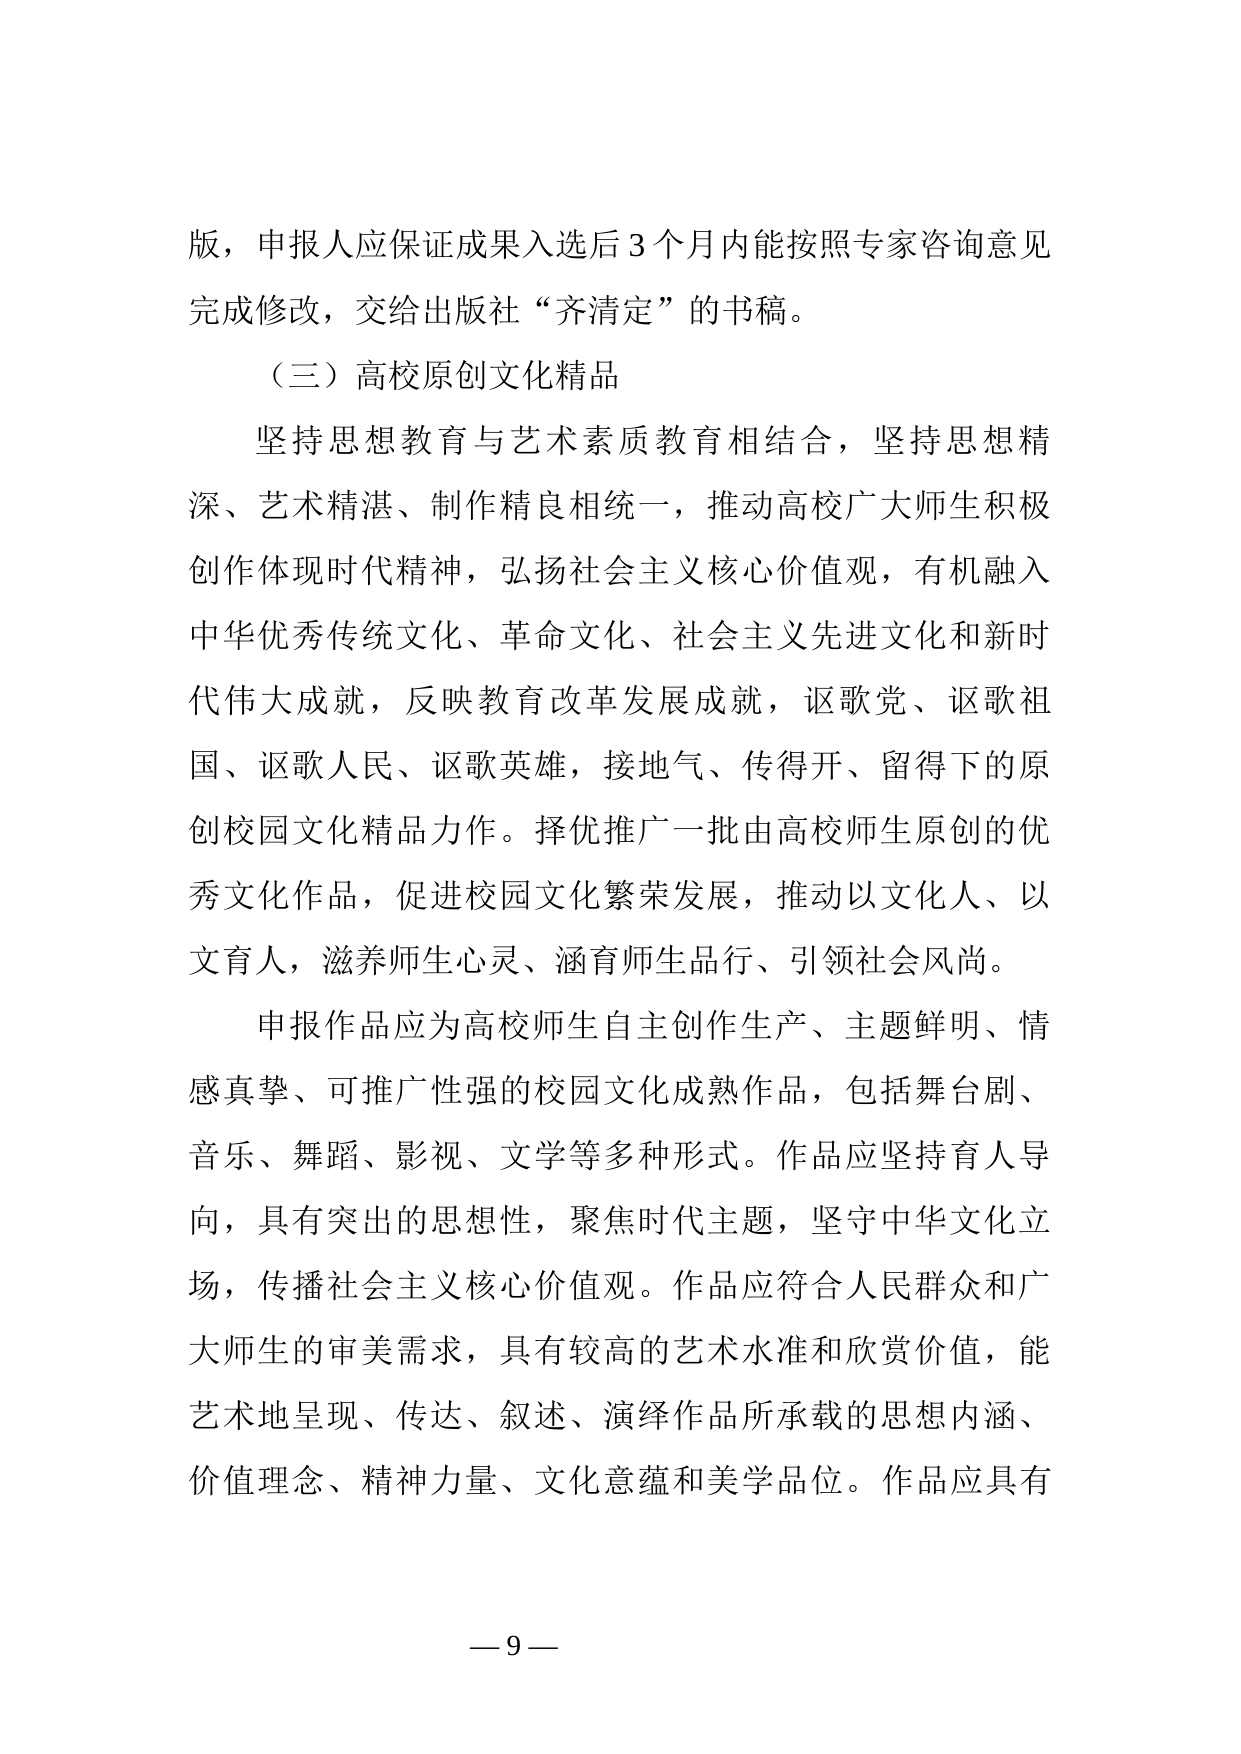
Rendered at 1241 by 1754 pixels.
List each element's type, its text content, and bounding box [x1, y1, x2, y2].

text （三）高校原创文化精品 [187, 341, 1053, 406]
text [187, 991, 1053, 1511]
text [187, 211, 1053, 341]
text 坚持思想教育与艺术素质教育相结合，坚持思想精深、艺术精湛、制作精良相统一，推动高校广大师生积极创作体现时代精神，弘扬社会主义核心价值观，有机融入中华优秀传统文化、革命文化、社会主义先进文化和新时代伟大成就，反映教育改革发展成就，讴歌党、讴歌祖国、讴歌人民、讴歌英雄，接地气、传得开、留得下的原创校园文化精品力作。择优推广一批由高校师生原创的优秀文化作品，促进校园文化繁荣发展，推动以文化人、以文育人，滋养师生心灵、涵育师生品行、引领社会风尚。 [187, 406, 1053, 991]
